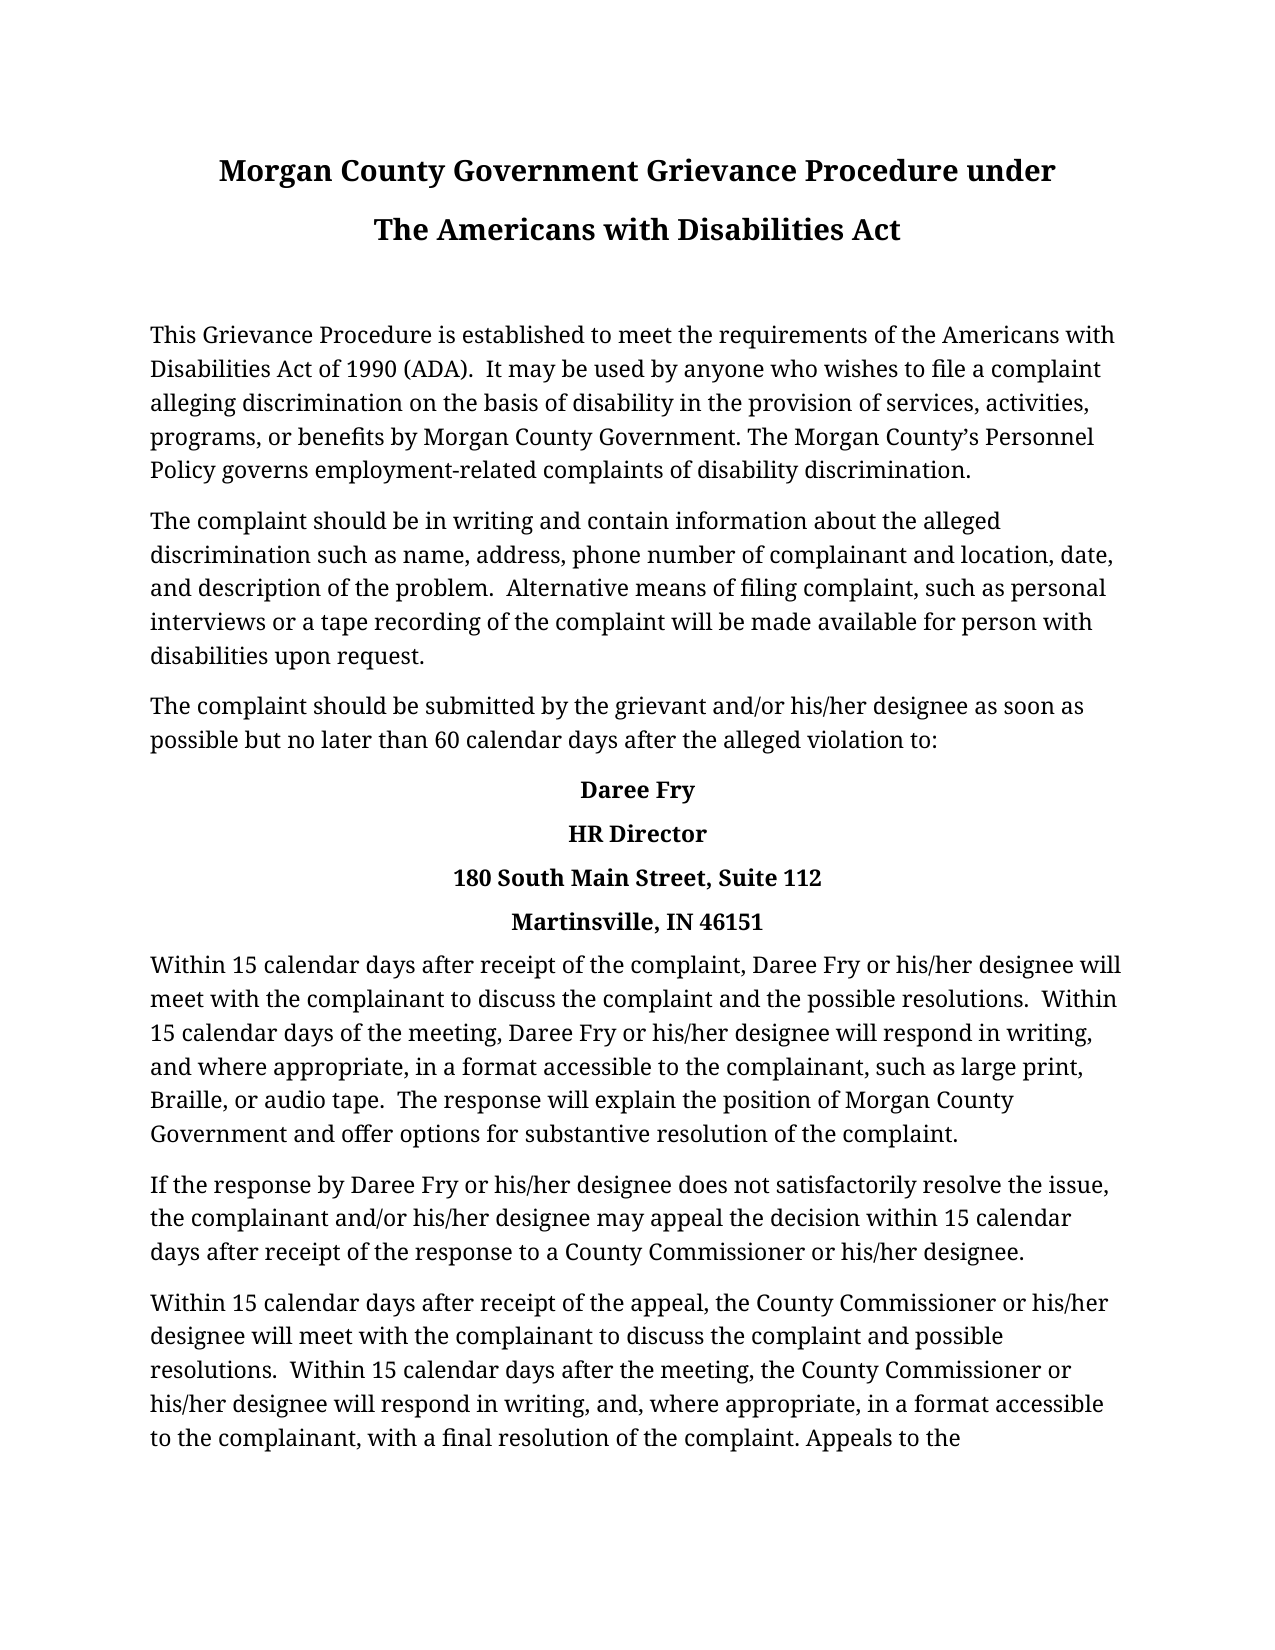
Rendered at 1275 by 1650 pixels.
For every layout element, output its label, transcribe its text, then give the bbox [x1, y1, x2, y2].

text The Americans with Disabilities Act [150, 209, 1125, 249]
text Martinsville, IN 46151 [150, 906, 1125, 937]
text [150, 1286, 1125, 1453]
text Within 15 calendar days after receipt of the complaint, Daree Fry or his/her designee will meet with the complainant to discuss the complaint and the possible resolutions. Within 15 calendar days of the meeting, Daree Fry or his/her designee will respond in writing, and where appropriate, in a format accessible to the complainant, such as large print, Braille, or audio tape. The response will explain the position of Morgan County Government and offer options for substantive resolution of the complaint. [150, 949, 1125, 1149]
text 180 South Main Street, Suite 112 [150, 862, 1125, 893]
text Daree Fry [150, 774, 1125, 806]
text If the response by Daree Fry or his/her designee does not satisfactorily resolve the issue, the complainant and/or his/her designee may appeal the decision within 15 calendar days after receipt of the response to a County Commissioner or his/her designee. [150, 1168, 1125, 1267]
text Morgan County Government Grievance Procedure under [150, 150, 1125, 190]
text The complaint should be submitted by the grievant and/or his/her designee as soon as possible but no later than 60 calendar days after the alleged violation to: [150, 690, 1125, 755]
text The complaint should be in writing and contain information about the alleged discrimination such as name, address, phone number of complainant and location, date, and description of the problem. Alternative means of filing complaint, such as personal interviews or a tape recording of the complaint will be made available for person with disabilities upon request. [150, 505, 1125, 671]
text This Grievance Procedure is established to meet the requirements of the Americans with Disabilities Act of 1990 (ADA). It may be used by anyone who wishes to file a complaint alleging discrimination on the basis of disability in the provision of services, activities, programs, or benefits by Morgan County Government. The Morgan County’s Personnel Policy governs employment-related complaints of disability discrimination. [150, 319, 1125, 486]
text HR Director [150, 818, 1125, 849]
